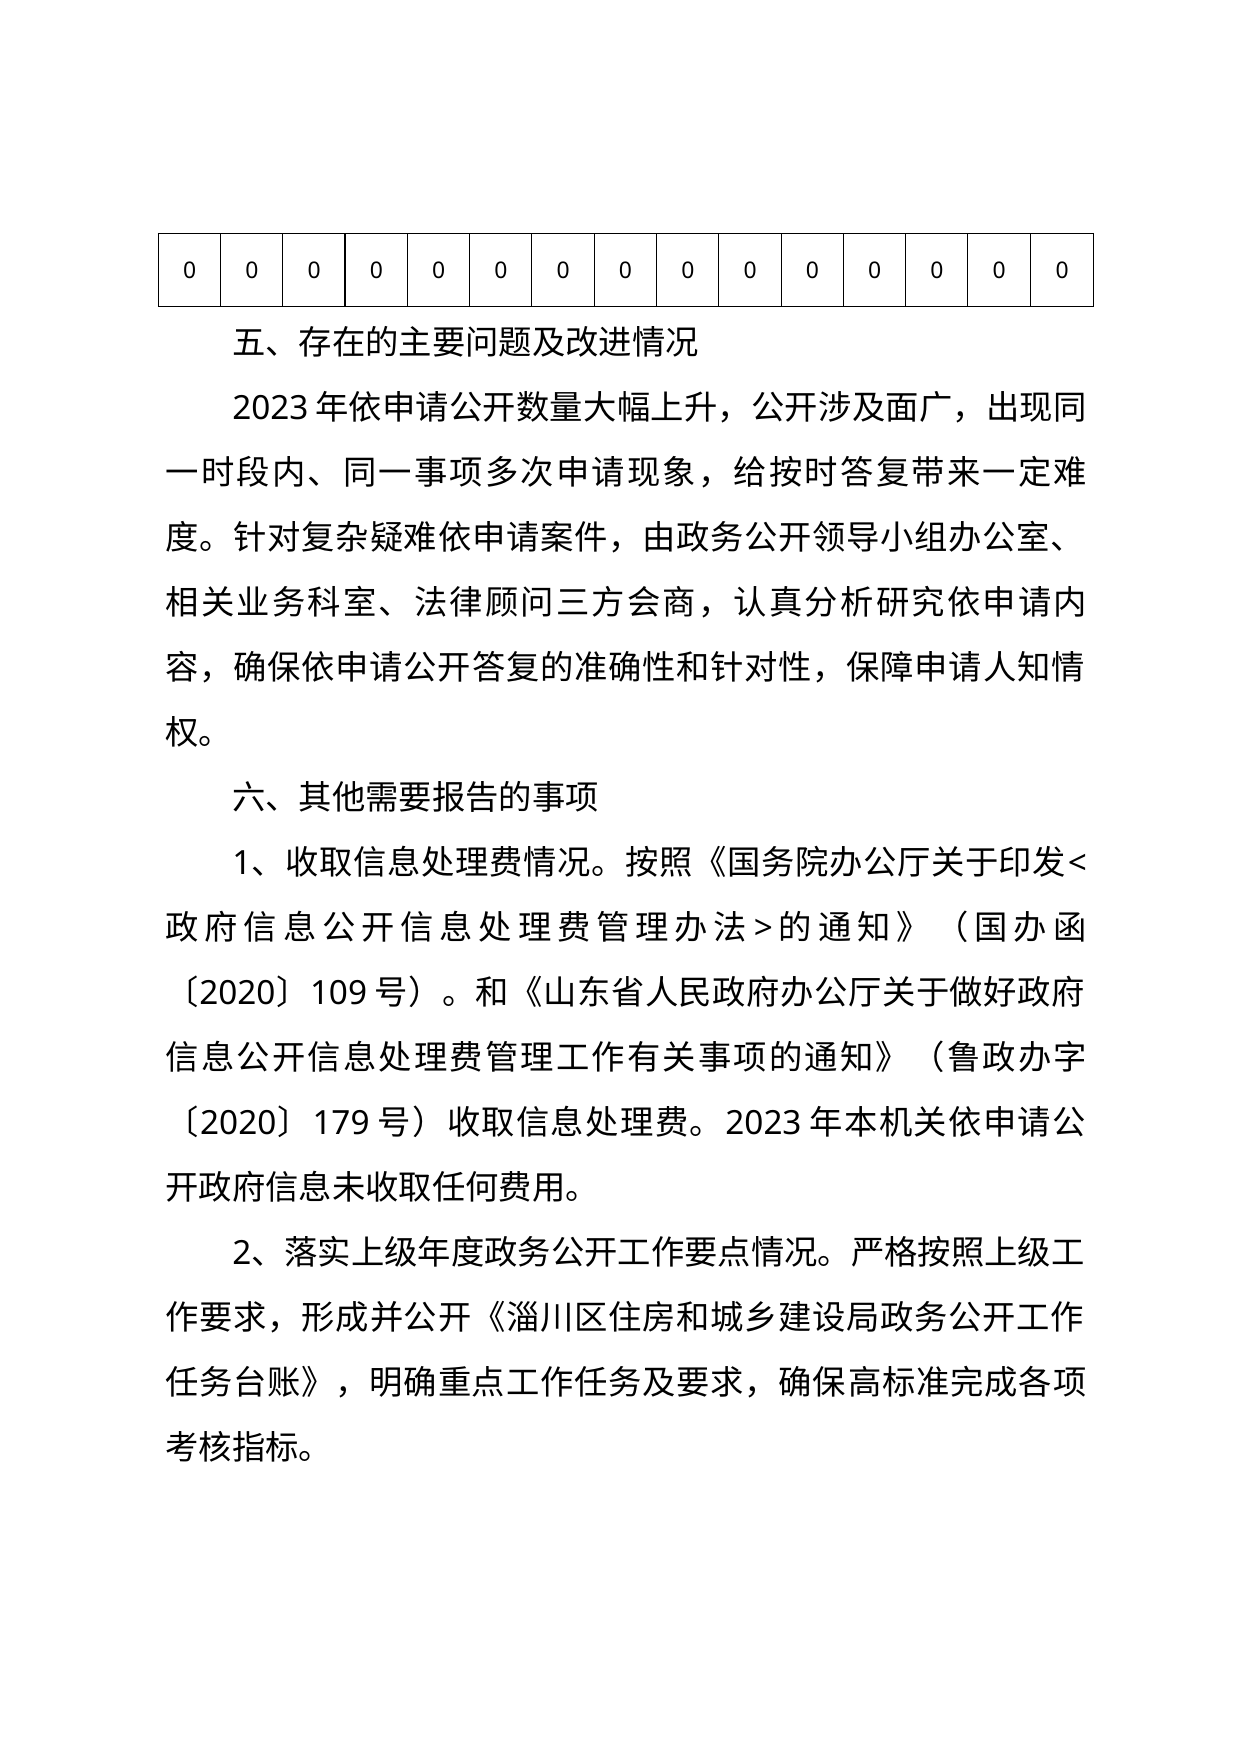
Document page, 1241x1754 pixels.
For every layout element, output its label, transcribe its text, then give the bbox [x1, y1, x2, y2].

table_cell 0 [346, 234, 407, 306]
table_cell 0 [159, 234, 220, 306]
table_cell 0 [470, 234, 531, 306]
text 2023年依申请公开数量大幅上升，公开涉及面广，出现同一时段内、同一事项多次申请现象，给按时答复带来一定难度。针对复杂疑难依申请案件，由政务公开领导小组办公室、相关业务科室、法律顾问三方会商，认真分析研究依申请内容，确保依申请公开答复的准确性和针对性，保障申请人知情权。 [165, 372, 1087, 762]
table_cell 0 [906, 234, 967, 306]
table_cell 0 [657, 234, 718, 306]
text 2、落实上级年度政务公开工作要点情况。严格按照上级工作要求，形成并公开《淄川区住房和城乡建设局政务公开工作任务台账》，明确重点工作任务及要求，确保高标准完成各项考核指标。 [165, 1217, 1087, 1477]
table_cell 0 [968, 234, 1030, 306]
table_cell 0 [782, 234, 843, 306]
table_cell 0 [221, 234, 282, 306]
text 六、其他需要报告的事项 [165, 762, 1087, 827]
table_cell 0 [595, 234, 656, 306]
table_cell 0 [719, 234, 781, 306]
table_cell 0 [283, 234, 344, 306]
table_cell 0 [408, 234, 469, 306]
table_cell 0 [532, 234, 594, 306]
table_cell 0 [1031, 234, 1093, 306]
text 五、存在的主要问题及改进情况 [165, 307, 1087, 372]
text 1、收取信息处理费情况。按照《国务院办公厅关于印发<政府信息公开信息处理费管理办法>的通知》（国办函〔2020〕109号）。和《山东省人民政府办公厅关于做好政府信息公开信息处理费管理工作有关事项的通知》（鲁政办字〔2020〕179号）收取信息处理费。2023年本机关依申请公开政府信息未收取任何费用。 [165, 827, 1087, 1217]
table_cell 0 [844, 234, 905, 306]
